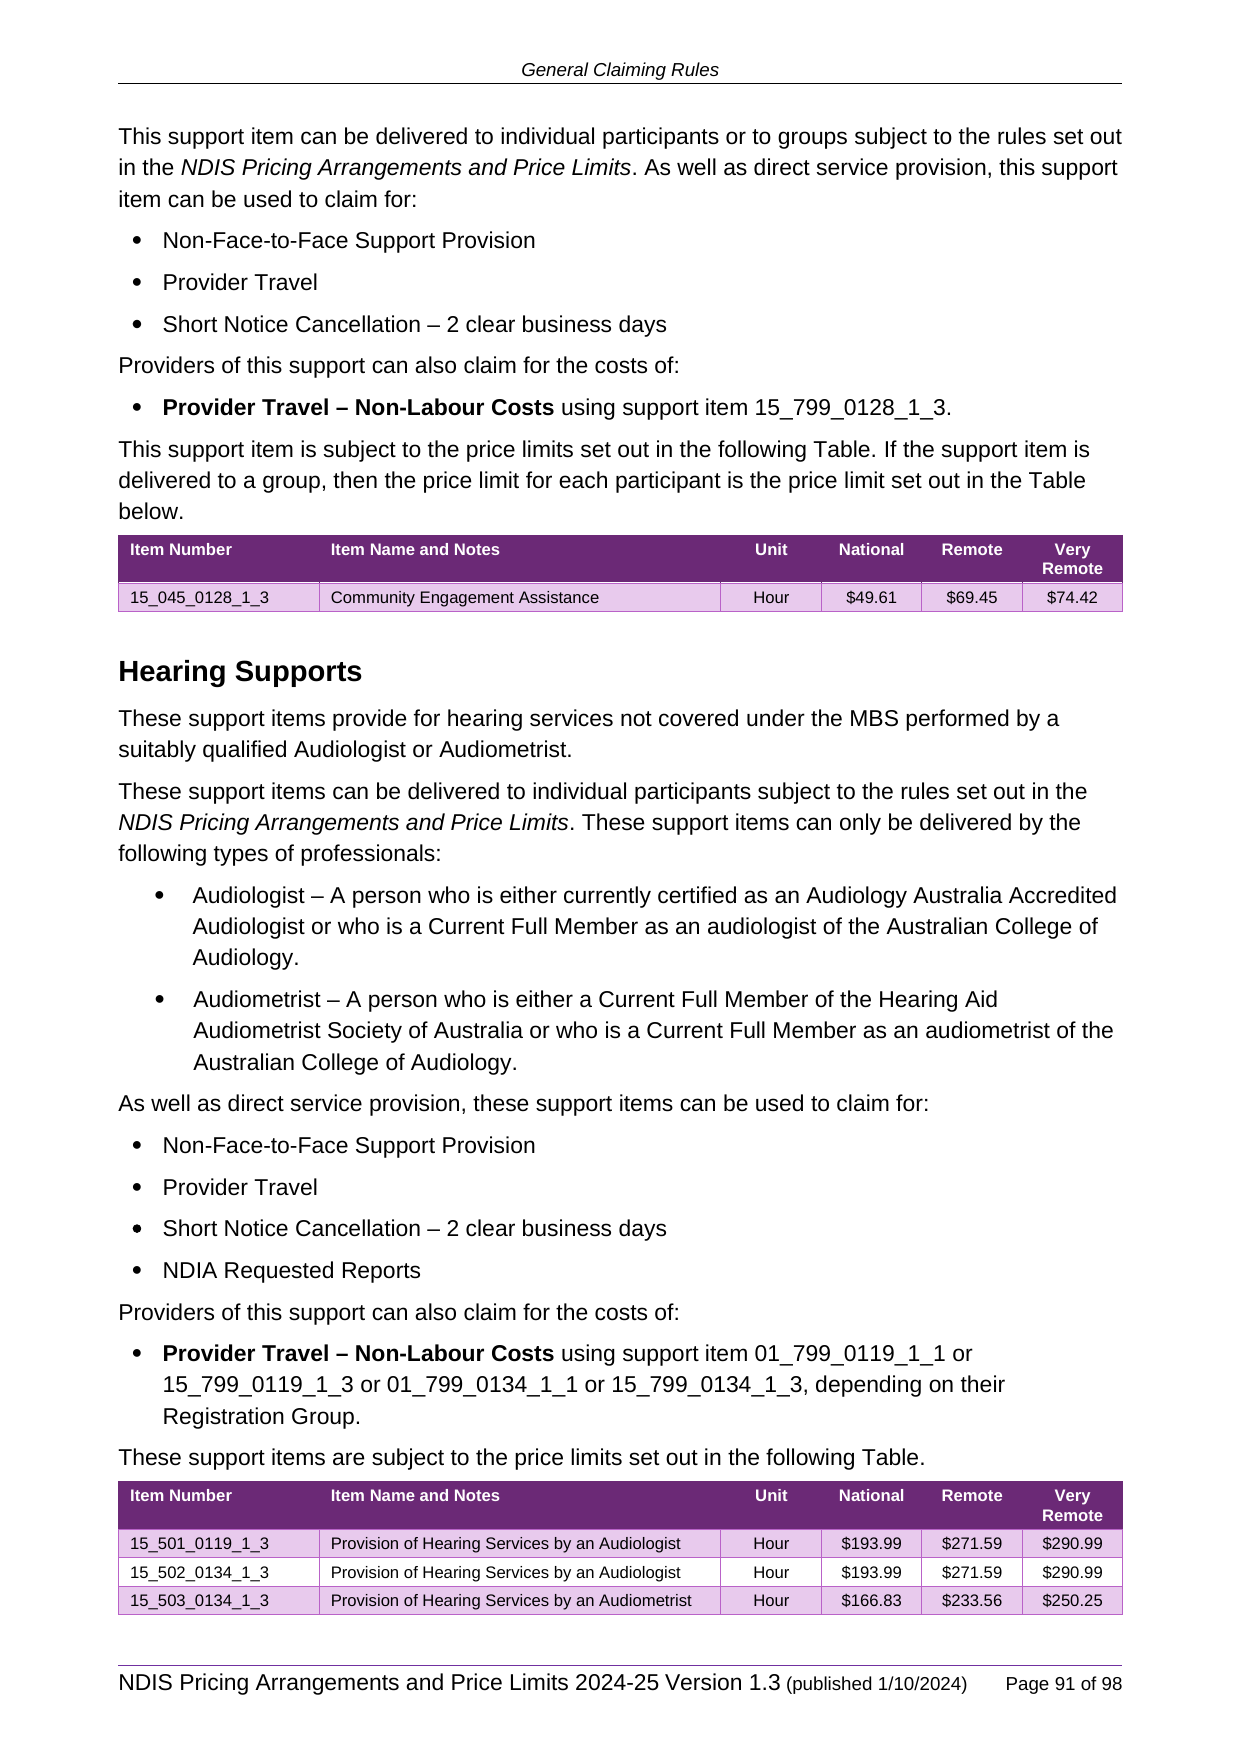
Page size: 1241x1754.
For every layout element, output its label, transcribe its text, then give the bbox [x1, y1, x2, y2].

text Provider Travel – Non-Labour Costs using support item 01_799_0119_1_1 or 15_799_0119_1_3 or 01_799_0134_1_1 or 15_799_0134_1_3, depending on their Registration Group. [133, 1335, 1122, 1429]
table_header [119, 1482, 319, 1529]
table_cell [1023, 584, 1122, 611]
text These support items provide for hearing services not covered under the MBS performed by a suitably qualified Audiologist or Audiometrist. [118, 700, 1122, 762]
text Provider Travel – Non-Labour Costs using support item 15_799_0128_1_3. [133, 389, 1122, 420]
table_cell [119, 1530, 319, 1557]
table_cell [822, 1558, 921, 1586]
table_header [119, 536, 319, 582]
text Non-Face-to-Face Support Provision [133, 1127, 1122, 1158]
text Provider Travel [133, 1168, 1122, 1200]
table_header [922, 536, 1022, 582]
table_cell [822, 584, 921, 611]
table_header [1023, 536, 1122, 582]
text NDIA Requested Reports [133, 1252, 1122, 1283]
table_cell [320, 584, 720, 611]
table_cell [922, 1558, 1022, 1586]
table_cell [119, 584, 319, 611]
text These support items are subject to the price limits set out in the following Table. [118, 1439, 1122, 1471]
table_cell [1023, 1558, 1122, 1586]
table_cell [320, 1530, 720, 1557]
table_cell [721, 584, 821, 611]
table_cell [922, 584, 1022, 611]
text Non-Face-to-Face Support Provision [133, 222, 1122, 253]
list Audiologist – A person who is either currently certified as an Audiology Australia Accredited Audiologist or who is a Current Full Member as an audiologist of the Australian College of Audiology. [155, 877, 1122, 971]
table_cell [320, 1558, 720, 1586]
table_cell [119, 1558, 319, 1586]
text As well as direct service provision, these support items can be used to claim for: [118, 1085, 1122, 1116]
text This support item is subject to the price limits set out in the following Table. If the support item is delivered to a group, then the price limit for each participant is the price limit set out in the Table below. [118, 431, 1122, 524]
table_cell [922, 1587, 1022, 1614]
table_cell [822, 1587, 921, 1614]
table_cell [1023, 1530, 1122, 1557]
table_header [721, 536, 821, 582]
text Short Notice Cancellation – 2 clear business days [133, 1210, 1122, 1241]
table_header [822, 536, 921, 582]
text This support item can be delivered to individual participants or to groups subject to the rules set out in the NDIS Pricing Arrangements and Price Limits. As well as direct service provision, this support item can be used to claim for: [118, 118, 1122, 212]
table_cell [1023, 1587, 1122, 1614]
list Audiometrist – A person who is either a Current Full Member of the Hearing Aid Audiometrist Society of Australia or who is a Current Full Member as an audiometrist of the Australian College of Audiology. [156, 981, 1122, 1075]
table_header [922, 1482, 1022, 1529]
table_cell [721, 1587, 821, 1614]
subtitle Hearing Supports [118, 654, 1122, 687]
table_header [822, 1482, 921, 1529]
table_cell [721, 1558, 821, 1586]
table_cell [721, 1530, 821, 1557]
text Short Notice Cancellation – 2 clear business days [133, 306, 1122, 337]
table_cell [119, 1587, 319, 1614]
text Providers of this support can also claim for the costs of: [118, 347, 1122, 378]
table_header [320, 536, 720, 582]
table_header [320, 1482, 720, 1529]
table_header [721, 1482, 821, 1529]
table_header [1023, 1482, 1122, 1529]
text Providers of this support can also claim for the costs of: [118, 1293, 1122, 1325]
text Provider Travel [133, 264, 1122, 295]
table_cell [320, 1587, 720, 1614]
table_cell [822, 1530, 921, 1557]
text These support items can be delivered to individual participants subject to the rules set out in the NDIS Pricing Arrangements and Price Limits. These support items can only be delivered by the following types of professionals: [118, 773, 1122, 866]
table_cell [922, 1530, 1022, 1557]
